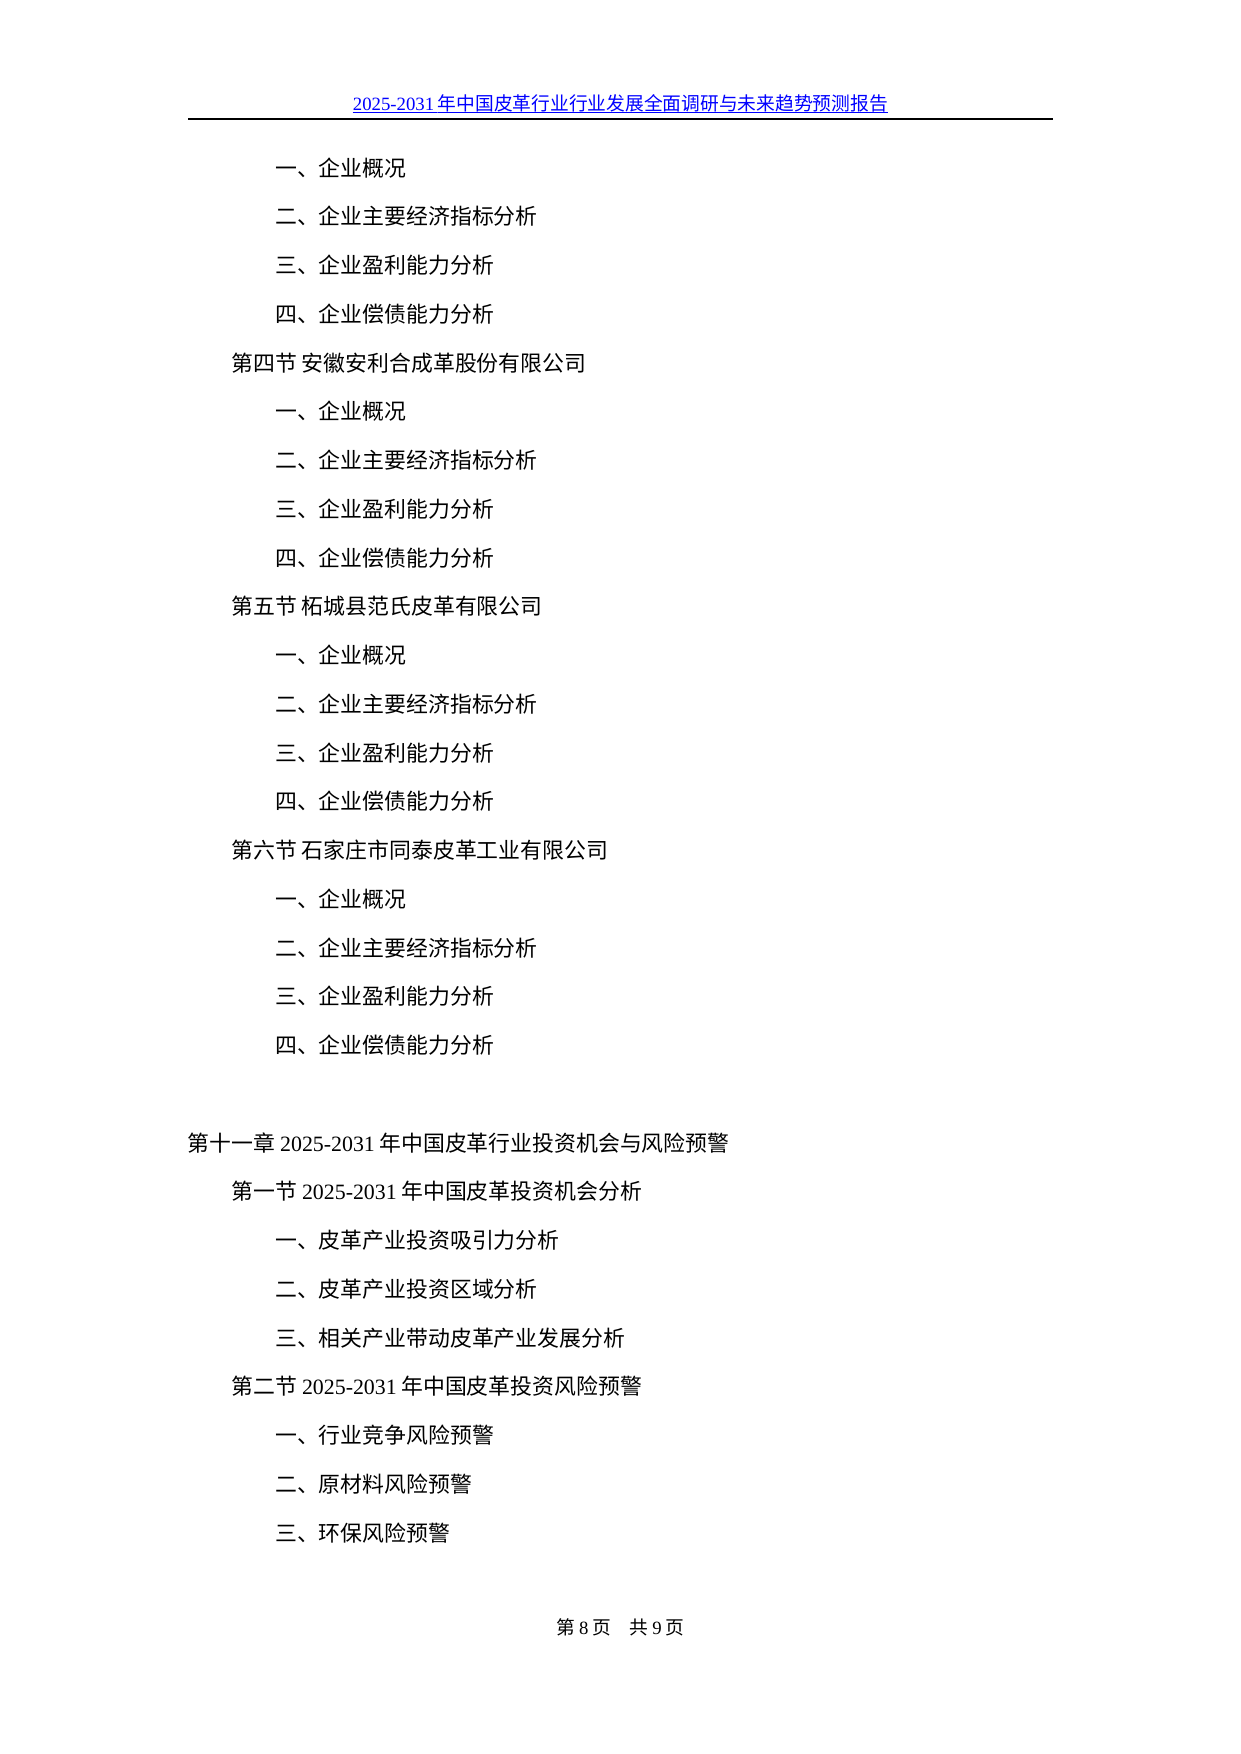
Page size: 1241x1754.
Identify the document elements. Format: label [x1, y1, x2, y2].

text [187, 150, 1053, 1548]
